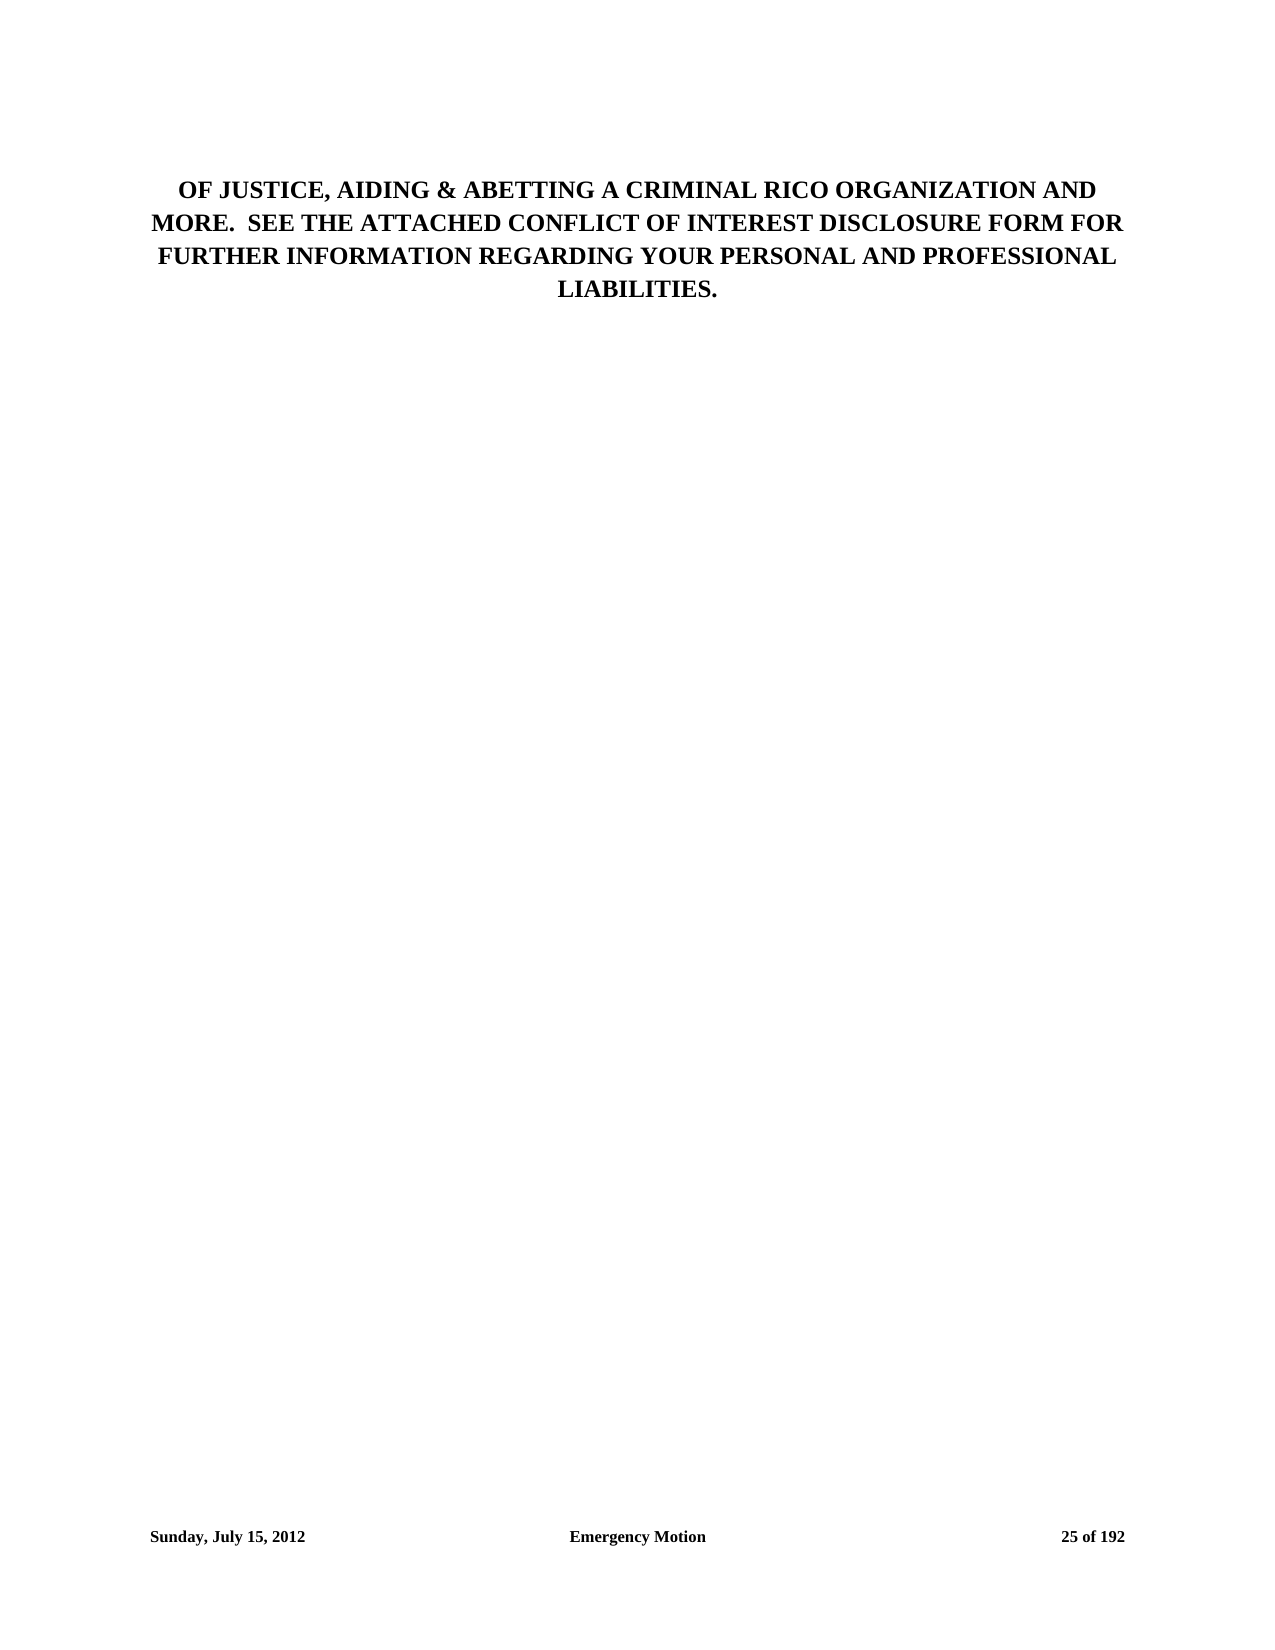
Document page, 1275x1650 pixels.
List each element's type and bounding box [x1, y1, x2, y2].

text [150, 175, 1125, 303]
